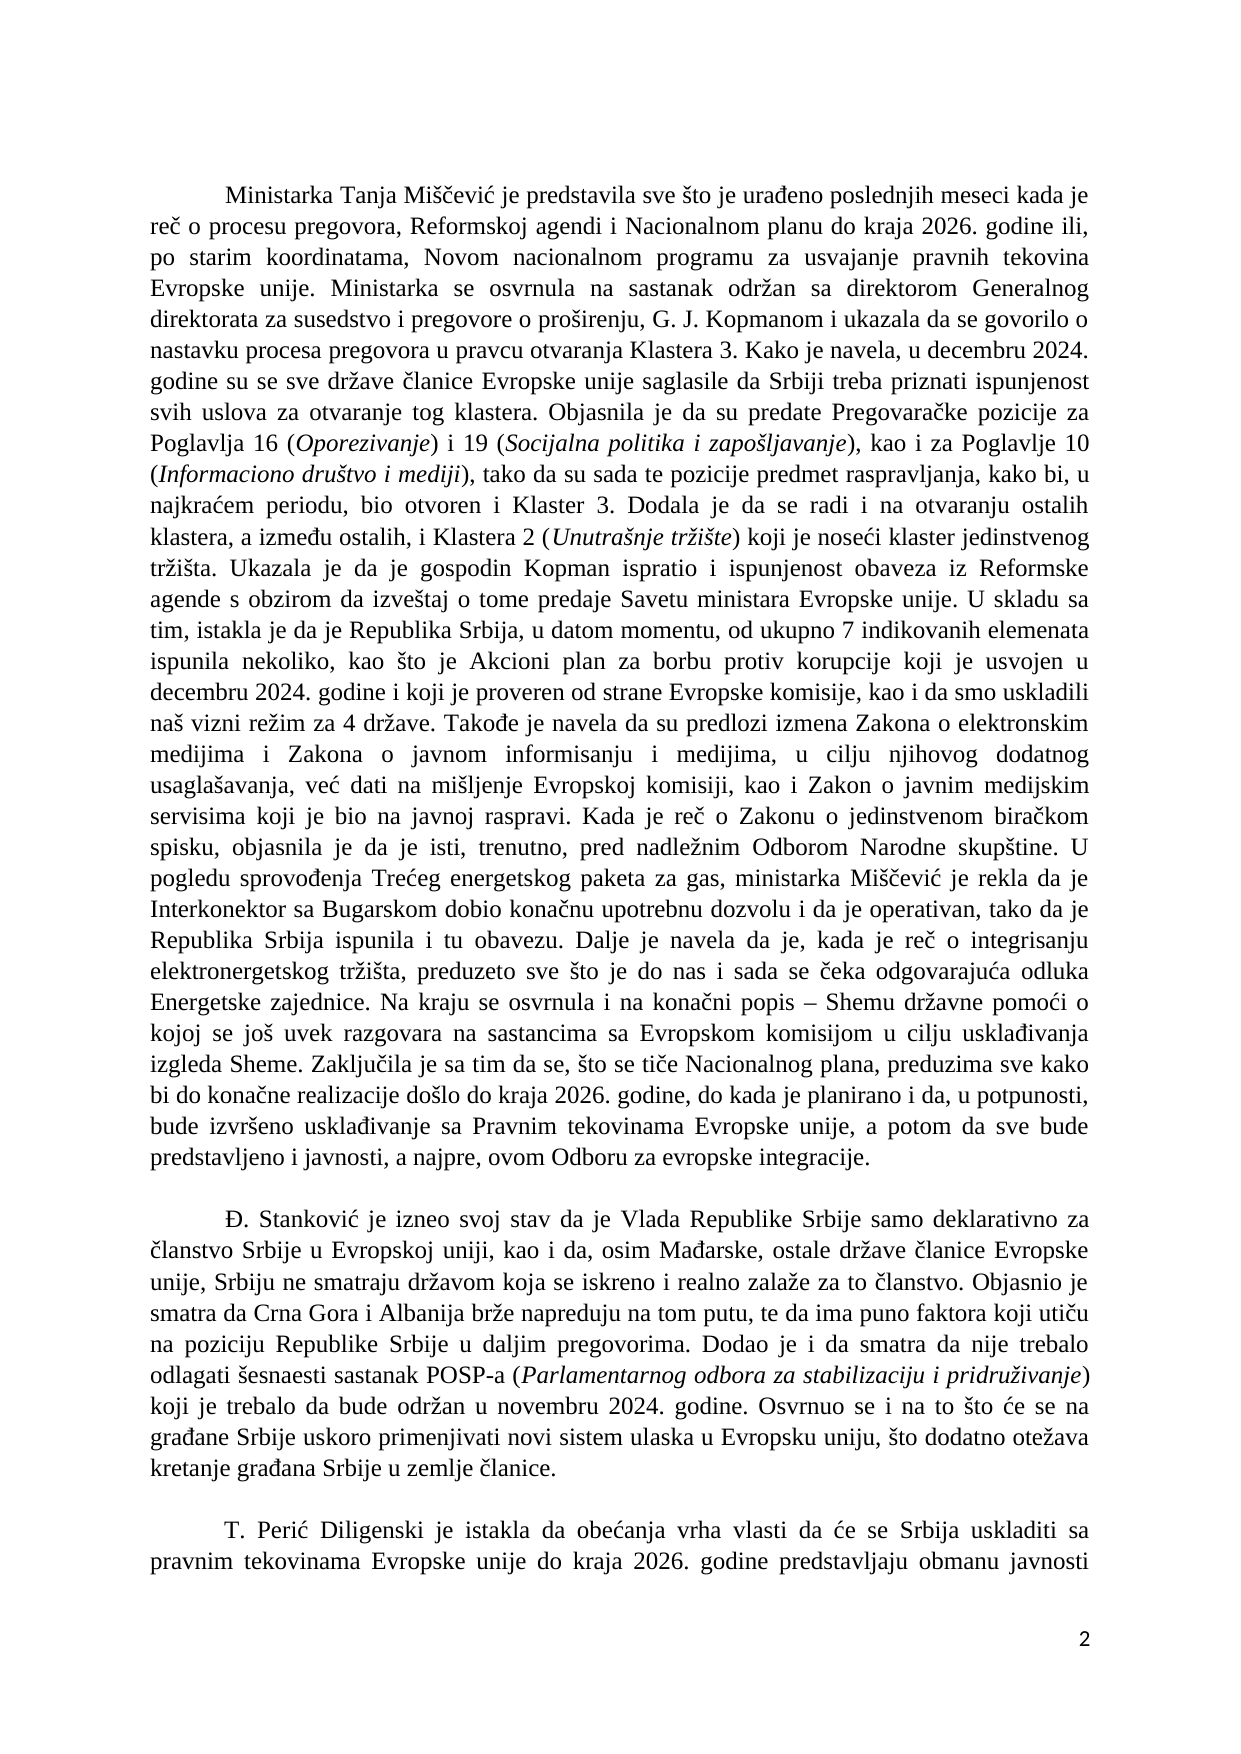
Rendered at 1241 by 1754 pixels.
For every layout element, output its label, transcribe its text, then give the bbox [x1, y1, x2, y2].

text Đ. Stanković je izneo svoj stav da je Vlada Republike Srbije samo deklarativno za članstvo Srbije u Evropskoj uniji, kao i da, osim Mađarske, ostale države članice Evropske unije, Srbiju ne smatraju državom koja se iskreno i realno zalaže za to članstvo. Objasnio je smatra da Crna Gora i Albanija brže napreduju na tom putu, te da ima puno faktora koji utiču na poziciju Republike Srbije u daljim pregovorima. Dodao je i da smatra da nije trebalo odlagati šesnaesti sastanak POSP-a (Parlamentarnog odbora za stabilizaciju i pridruživanje) koji je trebalo da bude održan u novembru 2024. godine. Osvrnuo se i na to što će se na građane Srbije uskoro primenjivati novi sistem ulaska u Evropsku uniju, što dodatno otežava kretanje građana Srbije u zemlje članice. [150, 1204, 1090, 1482]
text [150, 1515, 1090, 1575]
text Ministarka Tanja Miščević je predstavila sve što je urađeno poslednjih meseci kada je reč o procesu pregovora, Reformskoj agendi i Nacionalnom planu do kraja 2026. godine ili, po starim koordinatama, Novom nacionalnom programu za usvajanje pravnih tekovina Evropske unije. Ministarka se osvrnula na sastanak održan sa direktorom Generalnog direktorata za susedstvo i pregovore o proširenju, G. J. Kopmanom i ukazala da se govorilo o nastavku procesa pregovora u pravcu otvaranja Klastera 3. Kako je navela, u decembru 2024. godine su se sve države članice Evropske unije saglasile da Srbiji treba priznati ispunjenost svih uslova za otvaranje tog klastera. Objasnila je da su predate Pregovaračke pozicije za Poglavlja 16 (Oporezivanje) i 19 (Socijalna politika i zapošljavanje), kao i za Poglavlje 10 (Informaciono društvo i mediji), tako da su sada te pozicije predmet raspravljanja, kako bi, u najkraćem periodu, bio otvoren i Klaster 3. Dodala je da se radi i na otvaranju ostalih klastera, a između ostalih, i Klastera 2 (Unutrašnje tržište) koji je noseći klaster jedinstvenog tržišta. Ukazala je da je gospodin Kopman ispratio i ispunjenost obaveza iz Reformske agende s obzirom da izveštaj o tome predaje Savetu ministara Evropske unije. U skladu sa tim, istakla je da je Republika Srbija, u datom momentu, od ukupno 7 indikovanih elemenata ispunila nekoliko, kao što je Akcioni plan za borbu protiv korupcije koji je usvojen u decembru 2024. godine i koji je proveren od strane Evropske komisije, kao i da smo uskladili naš vizni režim za 4 države. Takođe je navela da su predlozi izmena Zakona o elektronskim medijima i Zakona o javnom informisanju i medijima, u cilju njihovog dodatnog usaglašavanja, već dati na mišljenje Evropskoj komisiji, kao i Zakon o javnim medijskim servisima koji je bio na javnoj raspravi. Kada je reč o Zakonu o jedinstvenom biračkom spisku, objasnila je da je isti, trenutno, pred nadležnim Odborom Narodne skupštine. U pogledu sprovođenja Trećeg energetskog paketa za gas, ministarka Miščević je rekla da je Interkonektor sa Bugarskom dobio konačnu upotrebnu dozvolu i da je operativan, tako da je Republika Srbija ispunila i tu obavezu. Dalje je navela da je, kada je reč o integrisanju elektronergetskog tržišta, preduzeto sve što je do nas i sada se čeka odgovarajuća odluka Energetske zajednice. Na kraju se osvrnula i na konačni popis – Shemu državne pomoći o kojoj se još uvek razgovara na sastancima sa Evropskom komisijom u cilju usklađivanja izgleda Sheme. Zaključila je sa tim da se, što se tiče Nacionalnog plana, preduzima sve kako bi do konačne realizacije došlo do kraja 2026. godine, do kada je planirano i da, u potpunosti, bude izvršeno usklađivanje sa Pravnim tekovinama Evropske unije, a potom da sve bude predstavljeno i javnosti, a najpre, ovom Odboru za evropske integracije. [150, 180, 1090, 1171]
